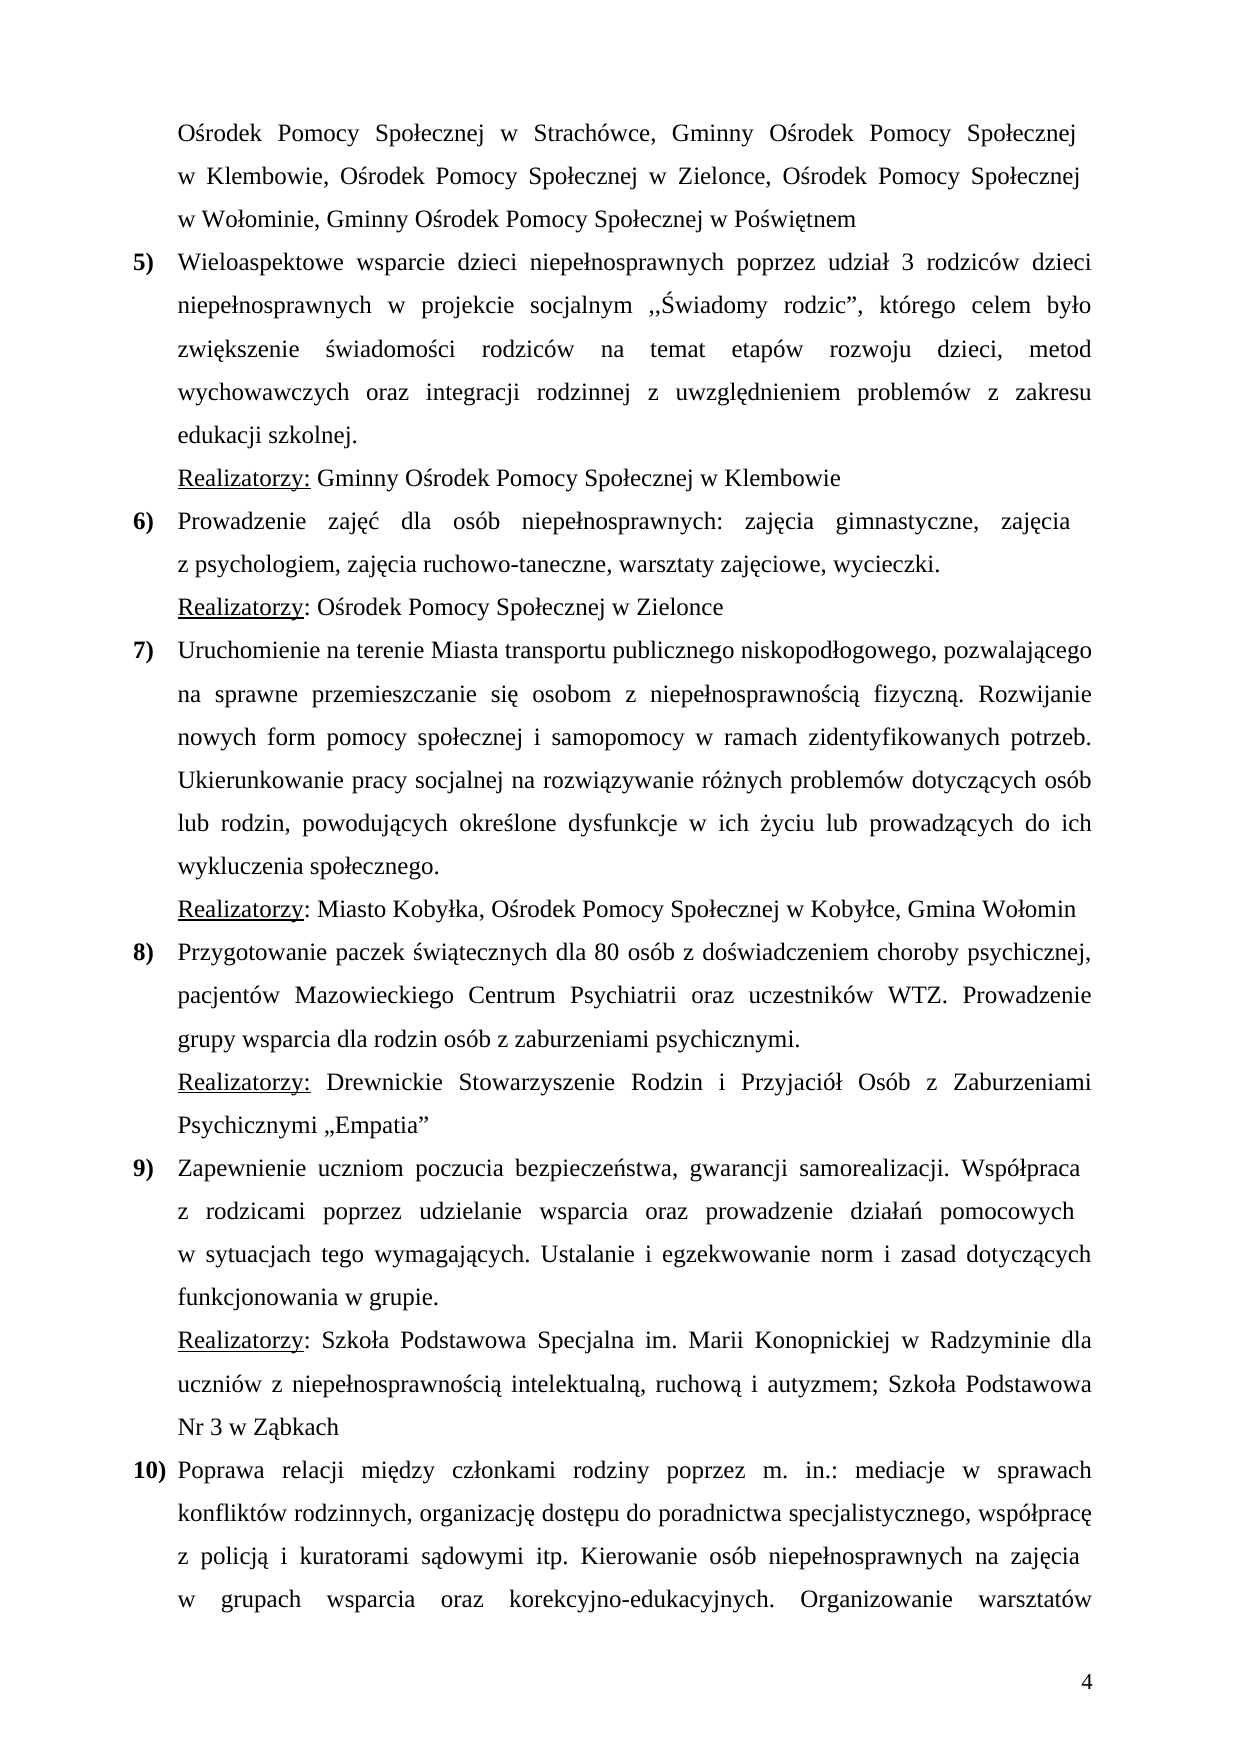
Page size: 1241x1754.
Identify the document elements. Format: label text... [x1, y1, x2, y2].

list Realizatorzy: Drewnickie Stowarzyszenie Rodzin i Przyjaciół Osób z Zaburzeniami Psychicznymi „Empatia” [177, 1067, 1092, 1139]
list Uruchomienie na terenie Miasta transportu publicznego niskopodłogowego, pozwalającego na sprawne przemieszczanie się osobom z niepełnosprawnością fizyczną. Rozwijanie nowych form pomocy społecznej i samopomocy w ramach zidentyfikowanych potrzeb. Ukierunkowanie pracy socjalnej na rozwiązywanie różnych problemów dotyczących osób lub rodzin, powodujących określone dysfunkcje w ich życiu lub prowadzących do ich wykluczenia społecznego. [133, 636, 1092, 880]
list Zapewnienie uczniom poczucia bezpieczeństwa, gwarancji samorealizacji. Współpraca z rodzicami poprzez udzielanie wsparcia oraz prowadzenie działań pomocowych w sytuacjach tego wymagających. Ustalanie i egzekwowanie norm i zasad dotyczących funkcjonowania w grupie. [133, 1153, 1092, 1311]
list Realizatorzy: Szkoła Podstawowa Specjalna im. Marii Konopnickiej w Radzyminie dla uczniów z niepełnosprawnością intelektualną, ruchową i autyzmem; Szkoła Podstawowa Nr 3 w Ząbkach [177, 1326, 1092, 1441]
text Realizatorzy: Ośrodek Pomocy Społecznej w Zielonce [177, 592, 1092, 621]
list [177, 118, 1092, 233]
list Przygotowanie paczek świątecznych dla 80 osób z doświadczeniem choroby psychicznej, pacjentów Mazowieckiego Centrum Psychiatrii oraz uczestników WTZ. Prowadzenie grupy wsparcia dla rodzin osób z zaburzeniami psychicznymi. [133, 937, 1092, 1052]
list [133, 1455, 1092, 1613]
list Prowadzenie zajęć dla osób niepełnosprawnych: zajęcia gimnastyczne, zajęcia z psychologiem, zajęcia ruchowo-taneczne, warsztaty zajęciowe, wycieczki. [133, 506, 1092, 578]
list Realizatorzy: Miasto Kobyłka, Ośrodek Pomocy Społecznej w Kobyłce, Gmina Wołomin [177, 894, 1092, 923]
list Wieloaspektowe wsparcie dzieci niepełnosprawnych poprzez udział 3 rodziców dzieci niepełnosprawnych w projekcie socjalnym ,,Świadomy rodzic”, którego celem było zwiększenie świadomości rodziców na temat etapów rozwoju dzieci, metod wychowawczych oraz integracji rodzinnej z uwzględnieniem problemów z zakresu edukacji szkolnej. [133, 247, 1092, 449]
list Realizatorzy: Gminny Ośrodek Pomocy Społecznej w Klembowie [177, 463, 1092, 492]
